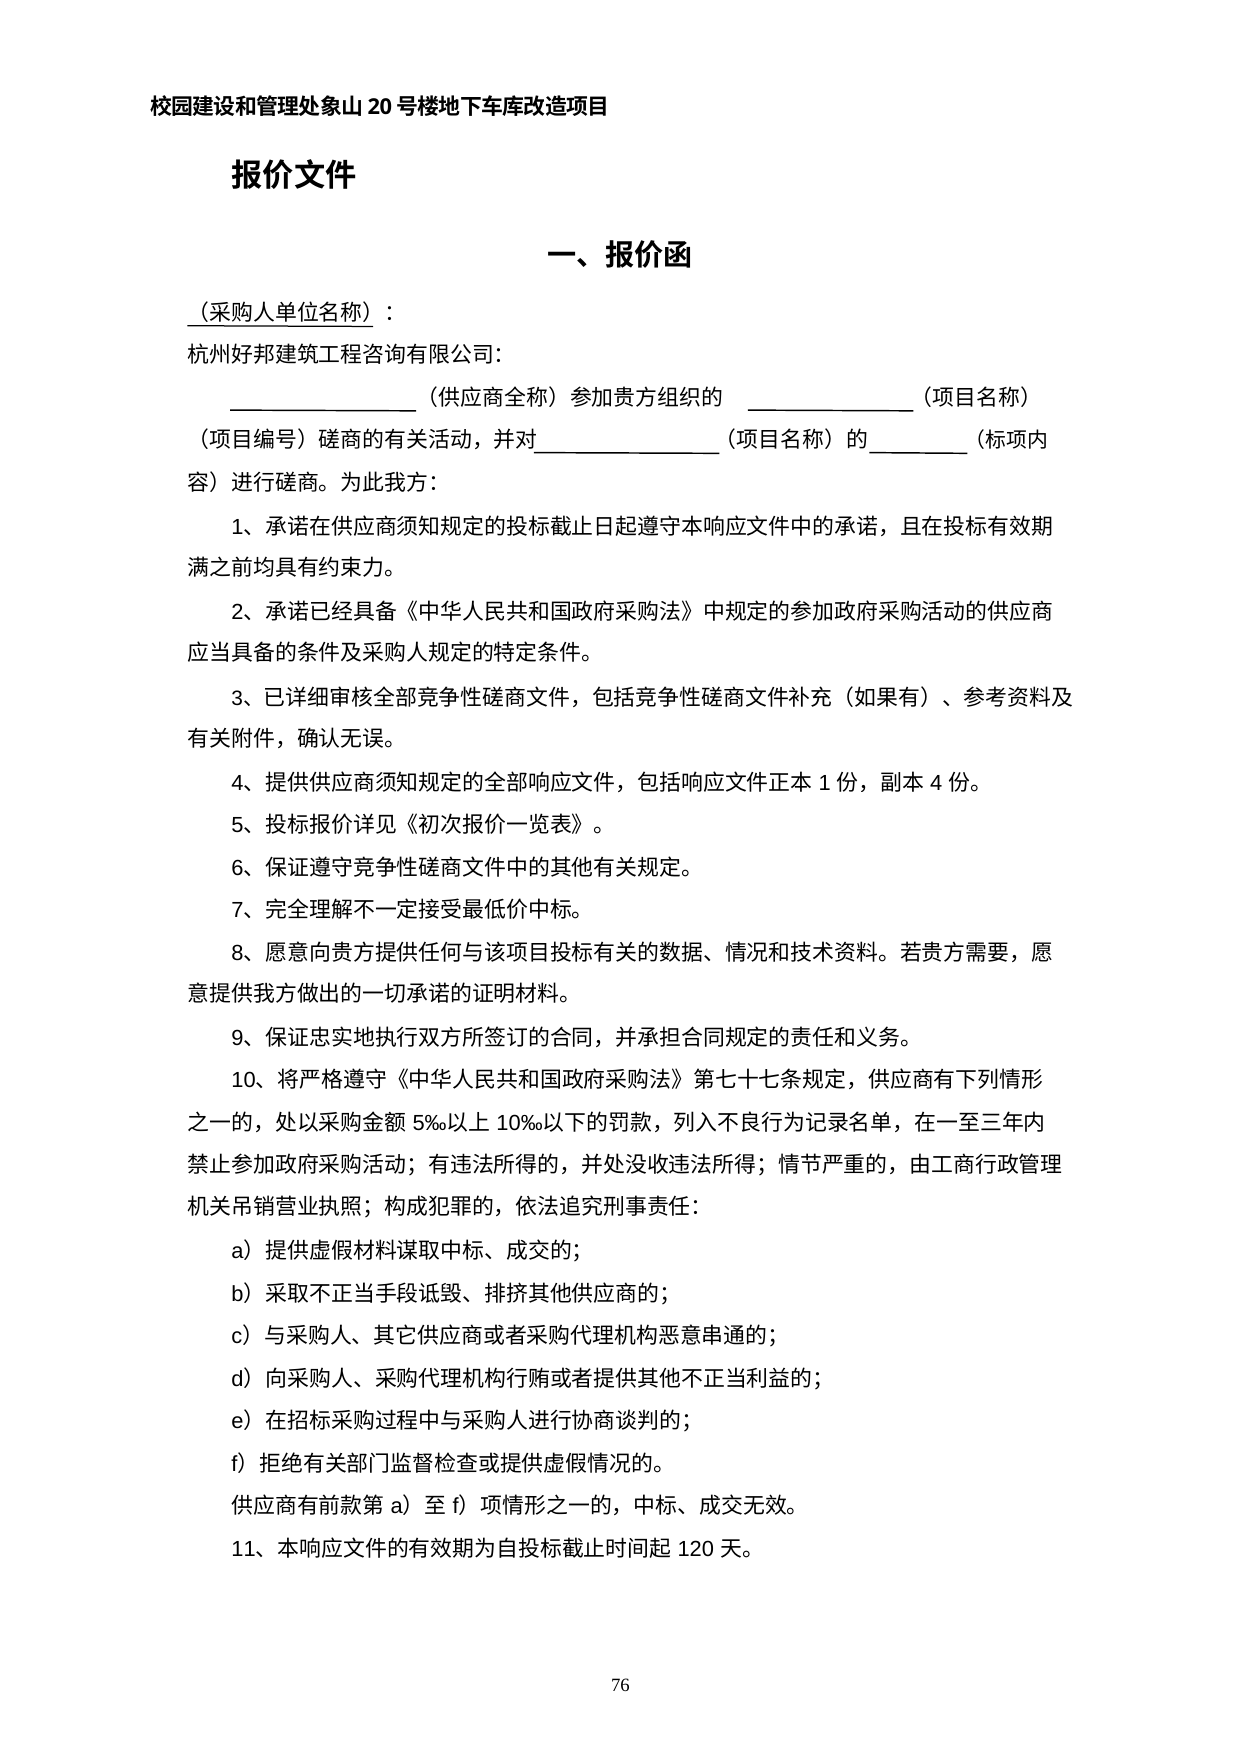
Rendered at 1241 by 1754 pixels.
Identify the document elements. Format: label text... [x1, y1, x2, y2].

text （项目编号）磋商的有关活动，并对 （项目名称）的 （标项内 [187, 428, 1090, 453]
text 供应商有前款第 a）至 f）项情形之一的，中标、成交无效。 [231, 1493, 1090, 1519]
text e）在招标采购过程中与采购人进行协商谈判的； [231, 1407, 1090, 1434]
text 之一的，处以采购金额 5‰以上 10‰以下的罚款，列入不良行为记录名单，在一至三年内 [187, 1109, 1090, 1136]
text 8、愿意向贵方提供任何与该项目投标有关的数据、情况和技术资料。若贵方需要，愿 [231, 939, 1090, 966]
text 3、已详细审核全部竞争性磋商文件，包括竞争性磋商文件补充（如果有）、参考资料及 [231, 685, 1090, 710]
text 11、本响应文件的有效期为自投标截止时间起 120 天。 [231, 1535, 1090, 1562]
text 10、将严格遵守《中华人民共和国政府采购法》第七十七条规定，供应商有下列情形 [231, 1067, 1090, 1093]
text 7、完全理解不一定接受最低价中标。 [231, 897, 1090, 923]
text 6、保证遵守竞争性磋商文件中的其他有关规定。 [231, 854, 1090, 880]
text 意提供我方做出的一切承诺的证明材料。 [187, 981, 1090, 1006]
text 9、保证忠实地执行双方所签订的合同，并承担合同规定的责任和义务。 [231, 1024, 1090, 1051]
text （采购人单位名称）： [187, 300, 1090, 325]
text 4、提供供应商须知规定的全部响应文件，包括响应文件正本 1 份，副本 4 份。 [231, 769, 1090, 795]
text （供应商全称）参加贵方组织的 （项目名称） [417, 385, 1090, 410]
text b）采取不正当手段诋毁、排挤其他供应商的； [231, 1280, 1090, 1306]
text f）拒绝有关部门监督检查或提供虚假情况的。 [231, 1450, 1090, 1476]
text 一、报价函 [150, 235, 1089, 273]
text 有关附件，确认无误。 [187, 726, 1090, 751]
text a）提供虚假材料谋取中标、成交的； [231, 1237, 1090, 1264]
text c）与采购人、其它供应商或者采购代理机构恶意串通的； [231, 1322, 1090, 1349]
text 满之前均具有约束力。 [187, 556, 1090, 581]
text 容）进行磋商。为此我方： [187, 470, 1090, 495]
text 2、承诺已经具备《中华人民共和国政府采购法》中规定的参加政府采购活动的供应商 [231, 598, 1090, 625]
text 1、承诺在供应商须知规定的投标截止日起遵守本响应文件中的承诺，且在投标有效期 [231, 513, 1090, 540]
text 5、投标报价详见《初次报价一览表》。 [231, 811, 1090, 838]
text 禁止参加政府采购活动；有违法所得的，并处没收违法所得；情节严重的，由工商行政管理 [187, 1153, 1090, 1177]
text 应当具备的条件及采购人规定的特定条件。 [187, 641, 1090, 666]
text 报价文件 [231, 150, 1090, 195]
text d）向采购人、采购代理机构行贿或者提供其他不正当利益的； [231, 1365, 1090, 1391]
text 杭州好邦建筑工程咨询有限公司： [187, 343, 1090, 368]
text 机关吊销营业执照；构成犯罪的，依法追究刑事责任： [187, 1194, 1090, 1219]
